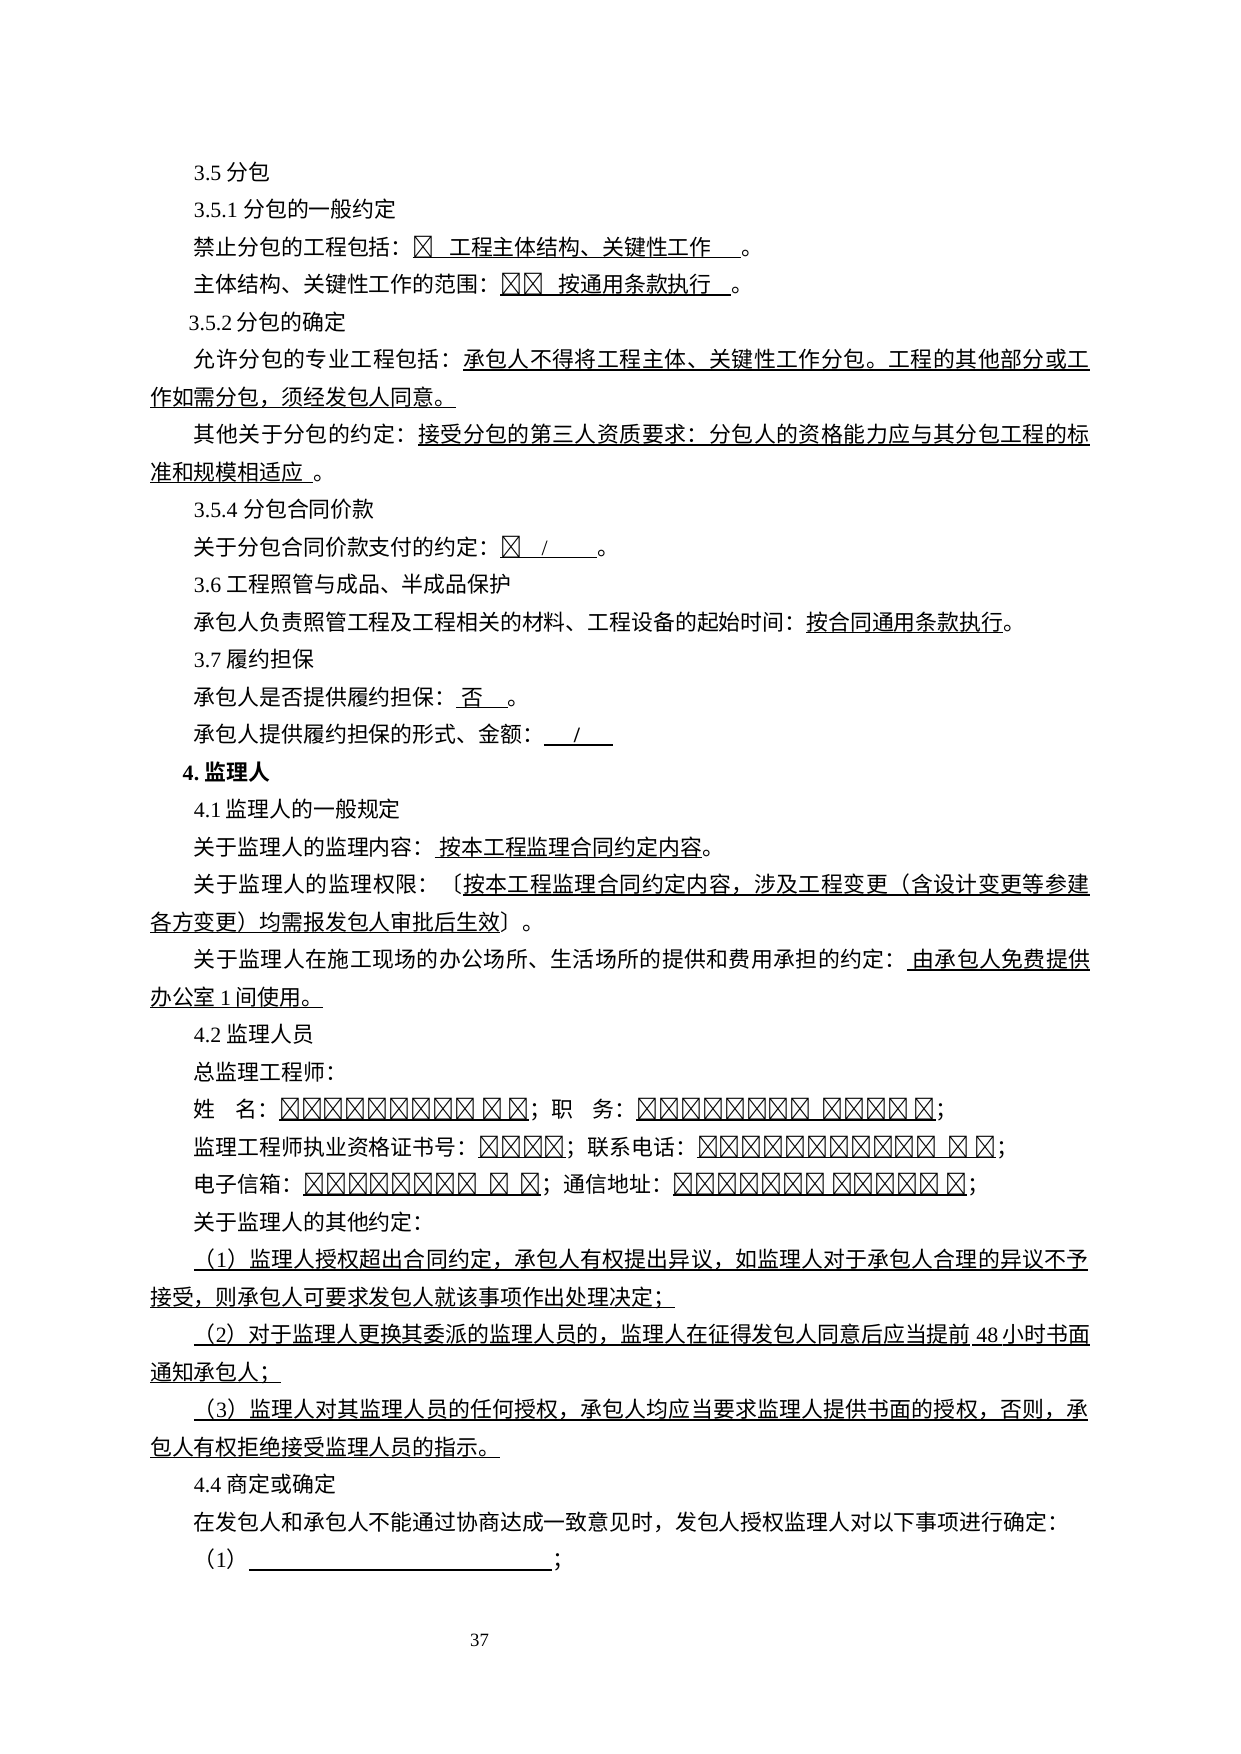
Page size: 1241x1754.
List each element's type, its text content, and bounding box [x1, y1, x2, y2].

text 关于监理人在施工现场的办公场所、生活场所的提供和费用承担的约定： 由承包人免费提供办公室1间使用。 [150, 937, 1090, 1012]
text （2）对于监理人更换其委派的监理人员的，监理人在征得发包人同意后应当提前48小时书面通知承包人； [150, 1312, 1090, 1387]
text 总监理工程师： [150, 1050, 1090, 1087]
text 3.6 工程照管与成品、半成品保护 [150, 562, 1090, 600]
text 4.4 商定或确定 [150, 1462, 1090, 1500]
text 其他关于分包的约定：接受分包的第三人资质要求：分包人的资格能力应与其分包工程的标准和规模相适应 。 [150, 412, 1090, 487]
text 承包人负责照管工程及工程相关的材料、工程设备的起始时间：按合同通用条款执行。 [150, 600, 1090, 637]
text 主体结构、关键性工作的范围： 按通用条款执行 。 [150, 262, 1090, 300]
text 关于监理人的监理权限：〔按本工程监理合同约定内容，涉及工程变更（含设计变更等参建各方变更）均需报发包人审批后生效〕。 [150, 862, 1090, 937]
text 3.5.2分包的确定 [150, 300, 1090, 337]
text 3.5.1 分包的一般约定 [150, 187, 1090, 225]
text 在发包人和承包人不能通过协商达成一致意见时，发包人授权监理人对以下事项进行确定： [150, 1500, 1090, 1537]
text （3）监理人对其监理人员的任何授权，承包人均应当要求监理人提供书面的授权，否则，承包人有权拒绝接受监理人员的指示。 [150, 1387, 1090, 1462]
text 4.1监理人的一般规定 [150, 787, 1090, 825]
text （1）监理人授权超出合同约定，承包人有权提出异议，如监理人对于承包人合理的异议不予接受，则承包人可要求发包人就该事项作出处理决定； [150, 1237, 1090, 1312]
text 4.2 监理人员 [150, 1012, 1090, 1050]
text 3.5.4 分包合同价款 [150, 487, 1090, 525]
text 承包人提供履约担保的形式、金额： / [150, 712, 1090, 750]
text 关于监理人的其他约定： [150, 1200, 1090, 1237]
text 3.5 分包 [150, 150, 1090, 187]
text 允许分包的专业工程包括：承包人不得将工程主体、关键性工作分包。工程的其他部分或工作如需分包，须经发包人同意。 [150, 337, 1090, 412]
text 监理工程师执业资格证书号：；联系电话：  ； [150, 1125, 1090, 1162]
text （1） ； [150, 1537, 1090, 1575]
text 电子信箱：  ；通信地址：  ； [150, 1162, 1090, 1200]
text 姓 名：  ；职 务：  ； [150, 1087, 1090, 1125]
text 禁止分包的工程包括： 工程主体结构、关键性工作 。 [150, 225, 1090, 262]
text 3.7 履约担保 [150, 637, 1090, 675]
text 关于分包合同价款支付的约定： / 。 [150, 525, 1090, 562]
text 承包人是否提供履约担保： 否 。 [150, 675, 1090, 712]
text 关于监理人的监理内容： 按本工程监理合同约定内容。 [150, 825, 1090, 862]
text 4. 监理人 [182, 750, 1090, 787]
